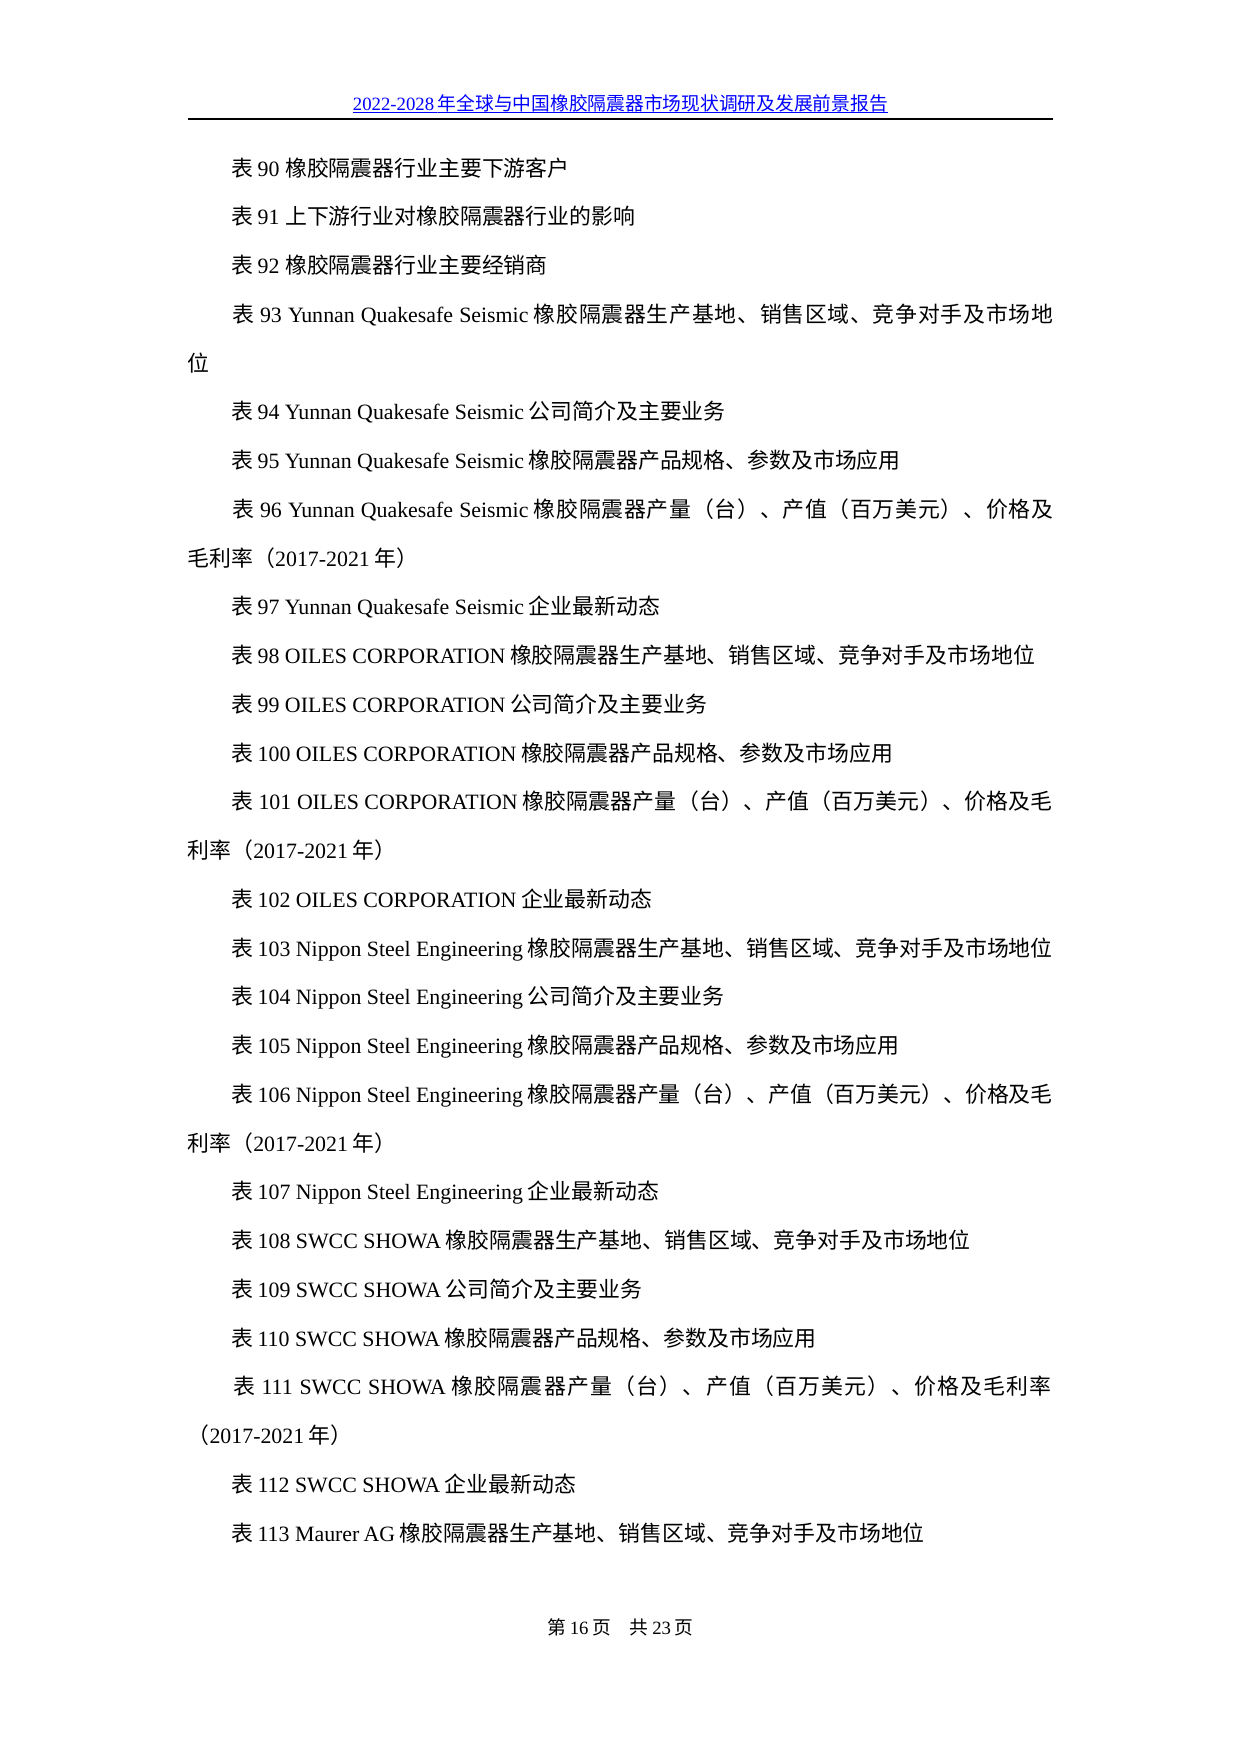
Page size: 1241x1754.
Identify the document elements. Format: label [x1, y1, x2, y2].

text [187, 150, 1053, 1548]
